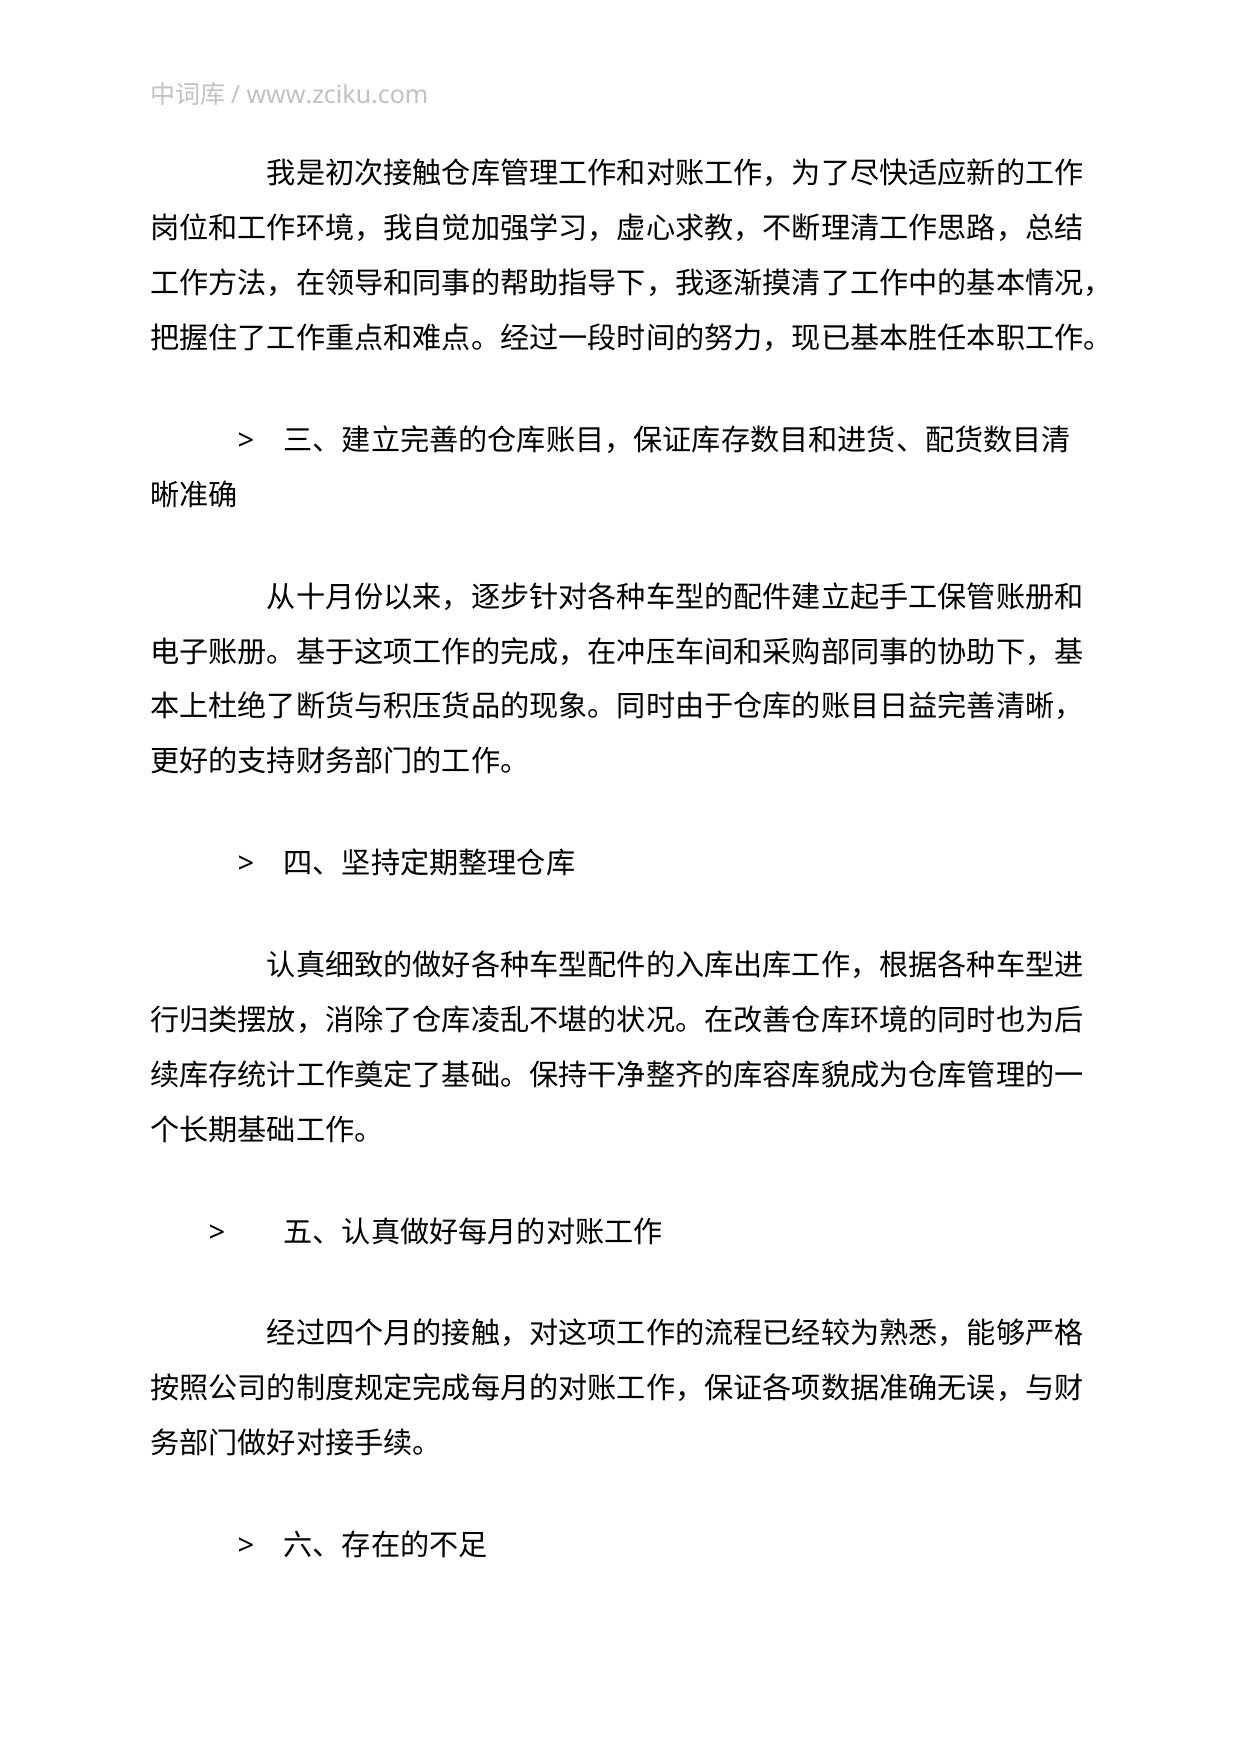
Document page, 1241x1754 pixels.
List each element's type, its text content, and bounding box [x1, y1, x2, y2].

text > 三、建立完善的仓库账目，保证库存数目和进货、配货数目清晰准确 [150, 416, 1090, 514]
text 从十月份以来，逐步针对各种车型的配件建立起手工保管账册和电子账册。基于这项工作的完成，在冲压车间和采购部同事的协助下，基本上杜绝了断货与积压货品的现象。同时由于仓库的账目日益完善清晰，更好的支持财务部门的工作。 [150, 573, 1090, 780]
text > 六、存在的不足 [150, 1522, 1090, 1564]
text > 五、认真做好每月的对账工作 [150, 1208, 1090, 1251]
text > 四、坚持定期整理仓库 [150, 840, 1090, 882]
text 我是初次接触仓库管理工作和对账工作，为了尽快适应新的工作岗位和工作环境，我自觉加强学习，虚心求教，不断理清工作思路，总结工作方法，在领导和同事的帮助指导下，我逐渐摸清了工作中的基本情况，把握住了工作重点和难点。经过一段时间的努力，现已基本胜任本职工作。 [150, 150, 1090, 357]
text 经过四个月的接触，对这项工作的流程已经较为熟悉，能够严格按照公司的制度规定完成每月的对账工作，保证各项数据准确无误，与财务部门做好对接手续。 [150, 1310, 1090, 1462]
text 认真细致的做好各种车型配件的入库出库工作，根据各种车型进行归类摆放，消除了仓库凌乱不堪的状况。在改善仓库环境的同时也为后续库存统计工作奠定了基础。保持干净整齐的库容库貌成为仓库管理的一个长期基础工作。 [150, 942, 1090, 1149]
